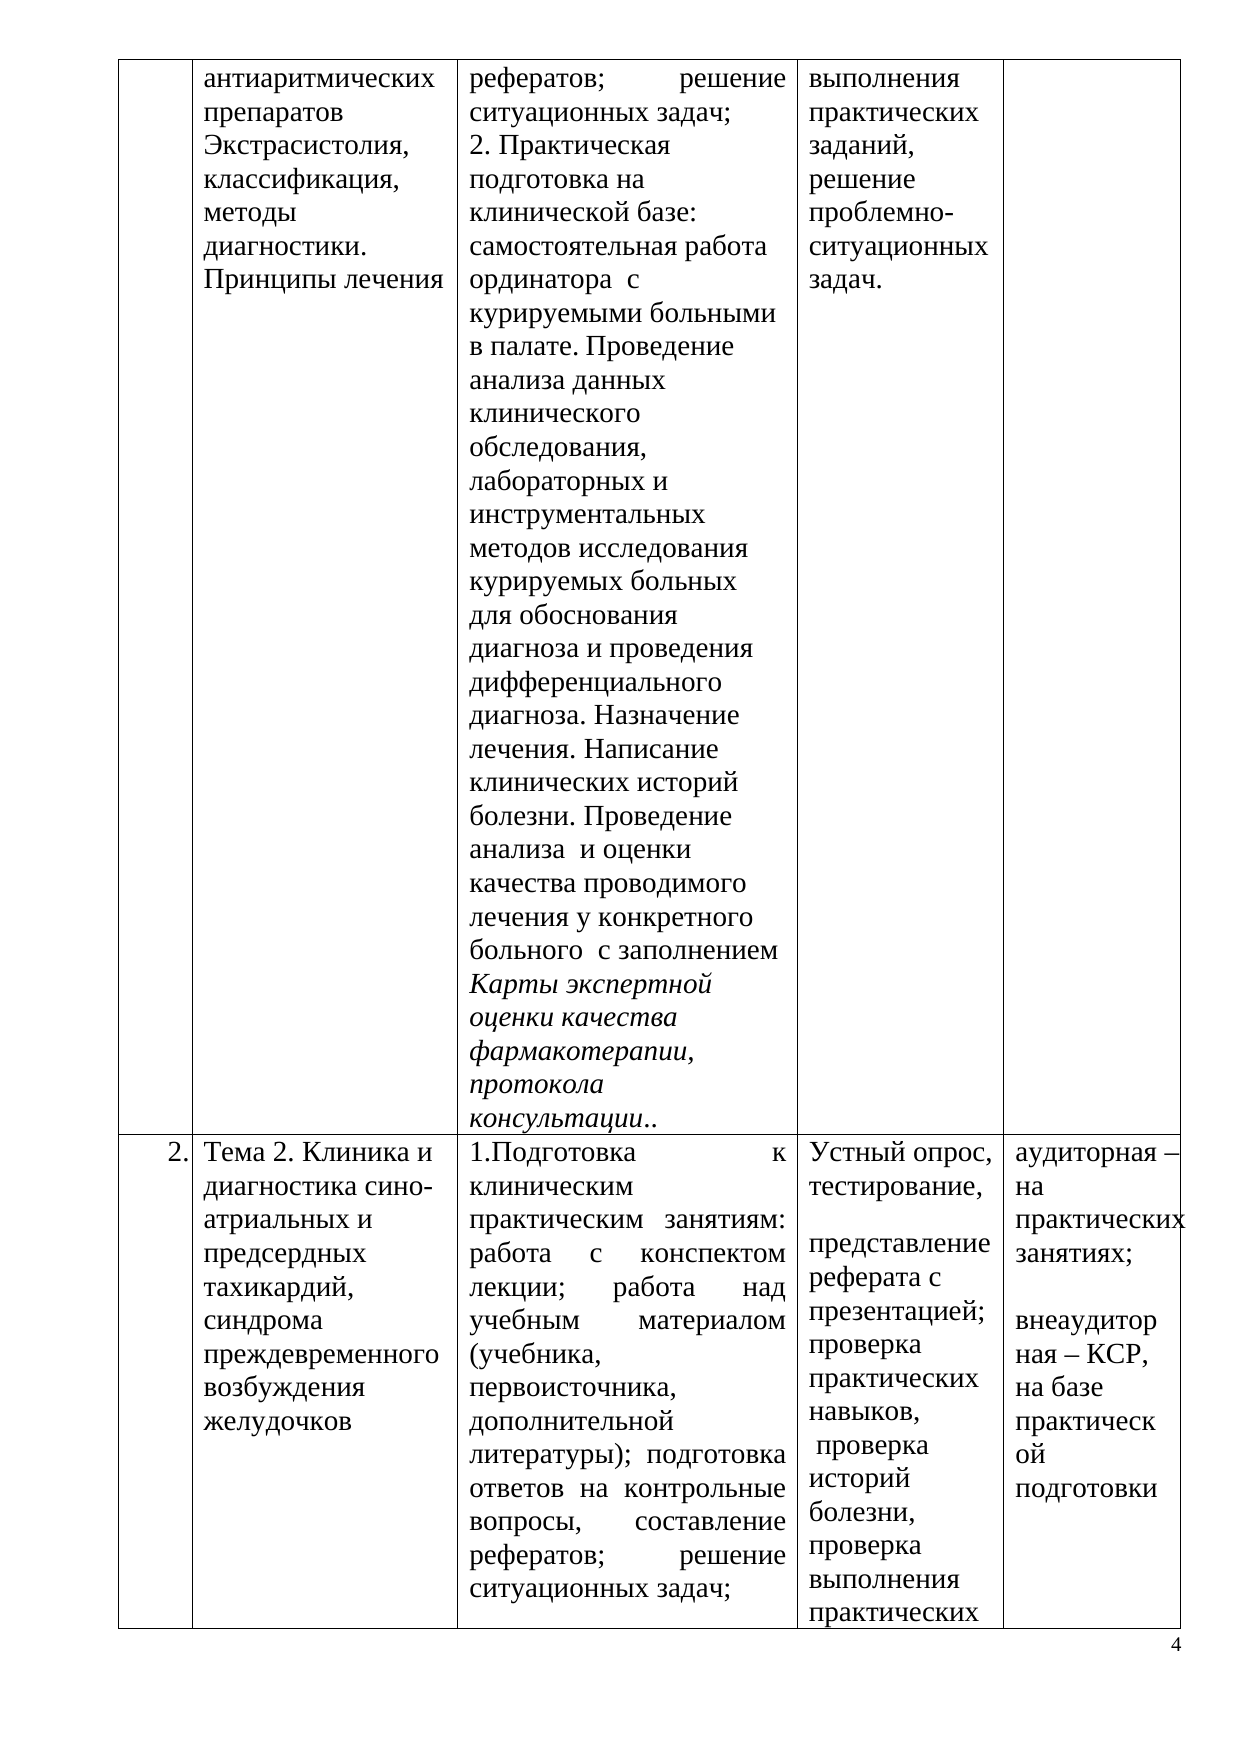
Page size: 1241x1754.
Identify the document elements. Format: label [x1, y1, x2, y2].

table_cell [193, 60, 457, 1133]
table_cell [1004, 1135, 1180, 1628]
table_cell [798, 1135, 1003, 1628]
table_cell [119, 1135, 192, 1628]
table_cell [458, 1135, 797, 1628]
table_cell [193, 1135, 457, 1628]
table_cell [1004, 60, 1180, 1133]
table_cell [458, 60, 797, 1133]
table_cell [119, 60, 192, 1133]
table_cell [798, 60, 1003, 1133]
